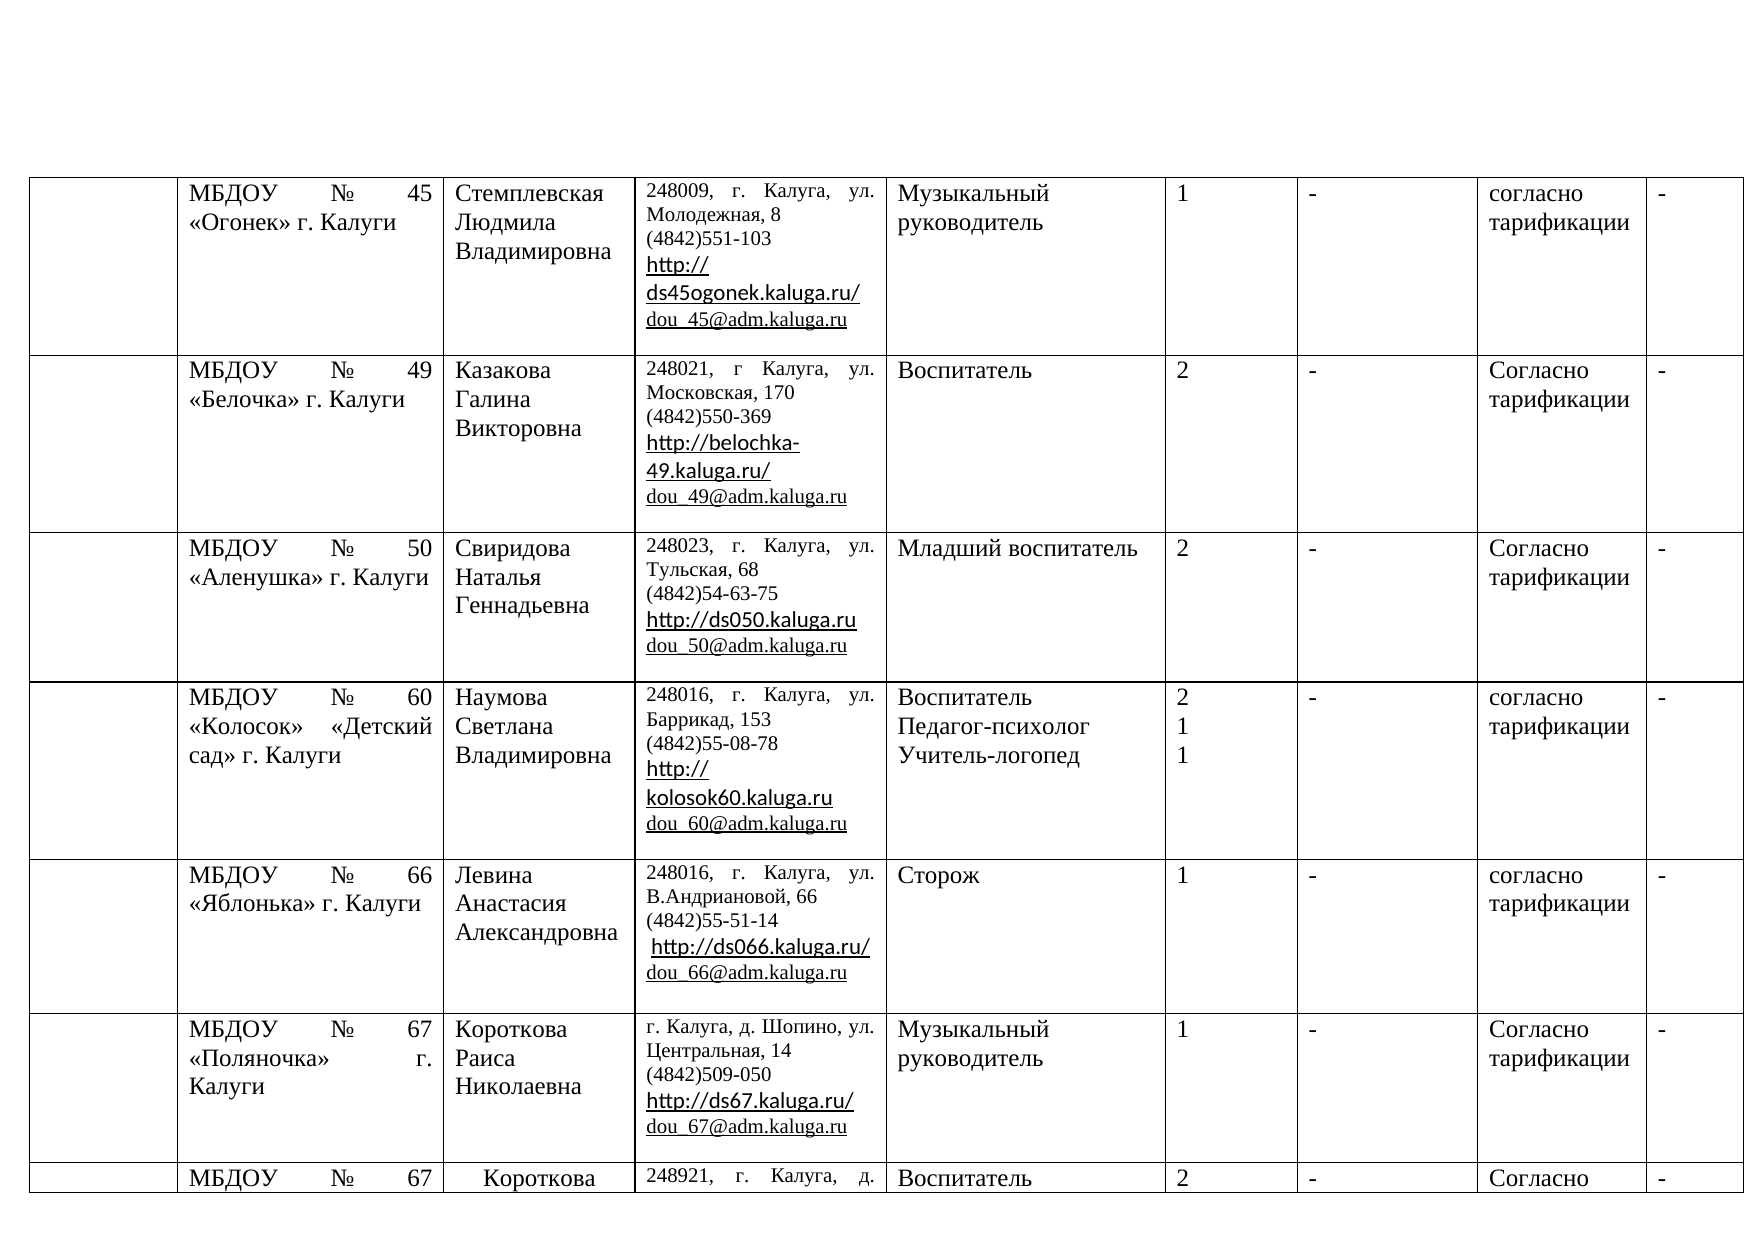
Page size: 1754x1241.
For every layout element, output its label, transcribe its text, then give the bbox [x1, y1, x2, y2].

table_cell Калуга, ул. Московская, 170 (4842)550-369 http://belochka-49.kaluga.ru/ dou_49@adm.kaluga.ru [636, 356, 886, 532]
table_cell г. Калуга, д. Шопино, ул. Центральная, 14 (4842)509-050 http://ds67.kaluga.ru/ dou_67@adm.kaluga.ru [636, 1014, 886, 1162]
table_cell - [1298, 178, 1477, 354]
table_cell [30, 178, 177, 354]
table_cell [1478, 1014, 1646, 1162]
table_cell 1 [1166, 860, 1297, 1013]
table_cell 2 [1166, 356, 1297, 532]
table_cell Младший воспитатель [887, 533, 1165, 681]
table_cell - [1298, 860, 1477, 1013]
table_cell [636, 1163, 886, 1192]
table_cell - [1647, 356, 1743, 532]
table_cell Согласно тарификации [1478, 356, 1646, 532]
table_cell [1478, 178, 1646, 354]
table_cell Наумова Светлана Владимировна [444, 683, 634, 859]
table_cell - [1298, 1163, 1477, 1192]
table_cell - [1647, 683, 1743, 859]
table_cell Воспитатель [887, 356, 1165, 532]
table_cell Сторож [887, 860, 1165, 1013]
table_cell [30, 1163, 177, 1192]
table_cell [30, 860, 177, 1013]
table_cell Воспитатель [887, 1163, 1165, 1192]
table_cell согласно тарификации [1478, 860, 1646, 1013]
table_cell - [1298, 356, 1477, 532]
table_cell Стемплевская Людмила Владимировна [444, 178, 634, 354]
table_cell 2 [1166, 1163, 1297, 1192]
table_cell - [1647, 178, 1743, 354]
table_cell . Калуга, ул. Баррикад, 153 (4842)55-08-78 http://kolosok60.kaluga.ru dou_60@adm.kaluga.ru [636, 683, 886, 859]
table_cell МБДОУ № 66 «Яблонька» г. Калуги [178, 860, 443, 1013]
table_cell Казакова Галина Викторовна [444, 356, 634, 532]
table_cell 2 1 1 [1166, 683, 1297, 859]
table_cell МБДОУ № 67 «Поляночка» г. Калуги [178, 1014, 443, 1162]
table_cell - [1647, 860, 1743, 1013]
table_cell Воспитатель Педагог-психолог Учитель-логопед [887, 683, 1165, 859]
table_cell 1 [1166, 1014, 1297, 1162]
table_cell - [1298, 533, 1477, 681]
table_cell . Калуга, ул. Молодежная, 8 (4842)551-103 http://ds45ogonek.kaluga.ru/ dou_45@adm.kaluga.ru [636, 178, 886, 354]
table_cell Музыкальный руководитель [887, 1014, 1165, 1162]
table_cell [30, 1014, 177, 1162]
table_cell - [1647, 1014, 1743, 1162]
table_cell - [1298, 1014, 1477, 1162]
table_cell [444, 1163, 634, 1192]
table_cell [444, 1014, 634, 1162]
table_cell [30, 356, 177, 532]
table_cell МБДОУ № 49 «Белочка» г. Калуги [178, 356, 443, 532]
table_cell Согласно тарификации [1478, 533, 1646, 681]
table_cell . Калуга, ул. Тульская, 68 (4842)54-63-75 http://ds050.kaluga.ru dou_50@adm.kaluga.ru [636, 533, 886, 681]
table_cell МБДОУ № 45 «Огонек» г. Калуги [178, 178, 443, 354]
table_cell Свиридова Наталья Геннадьевна [444, 533, 634, 681]
table_cell Музыкальный руководитель [887, 178, 1165, 354]
table_cell согласно тарификации [1478, 683, 1646, 859]
table_cell - [1298, 683, 1477, 859]
table_cell [30, 533, 177, 681]
table_cell МБДОУ № 60 «Колосок» «Детский сад» г. Калуги [178, 683, 443, 859]
table_cell [30, 683, 177, 859]
table_cell - [1647, 533, 1743, 681]
table_cell . Калуга, ул. В.Андриановой, 66 (4842)55-51-14 http://ds066.kaluga.ru/ dou_66@adm.kaluga.ru [636, 860, 886, 1013]
table_cell 1 [1166, 178, 1297, 354]
table_cell МБДОУ № 50 «Аленушка» г. Калуги [178, 533, 443, 681]
table_cell 2 [1166, 533, 1297, 681]
table_cell - [1647, 1163, 1743, 1192]
table_cell Левина Анастасия Александровна [444, 860, 634, 1013]
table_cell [178, 1163, 443, 1192]
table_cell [1478, 1163, 1646, 1192]
